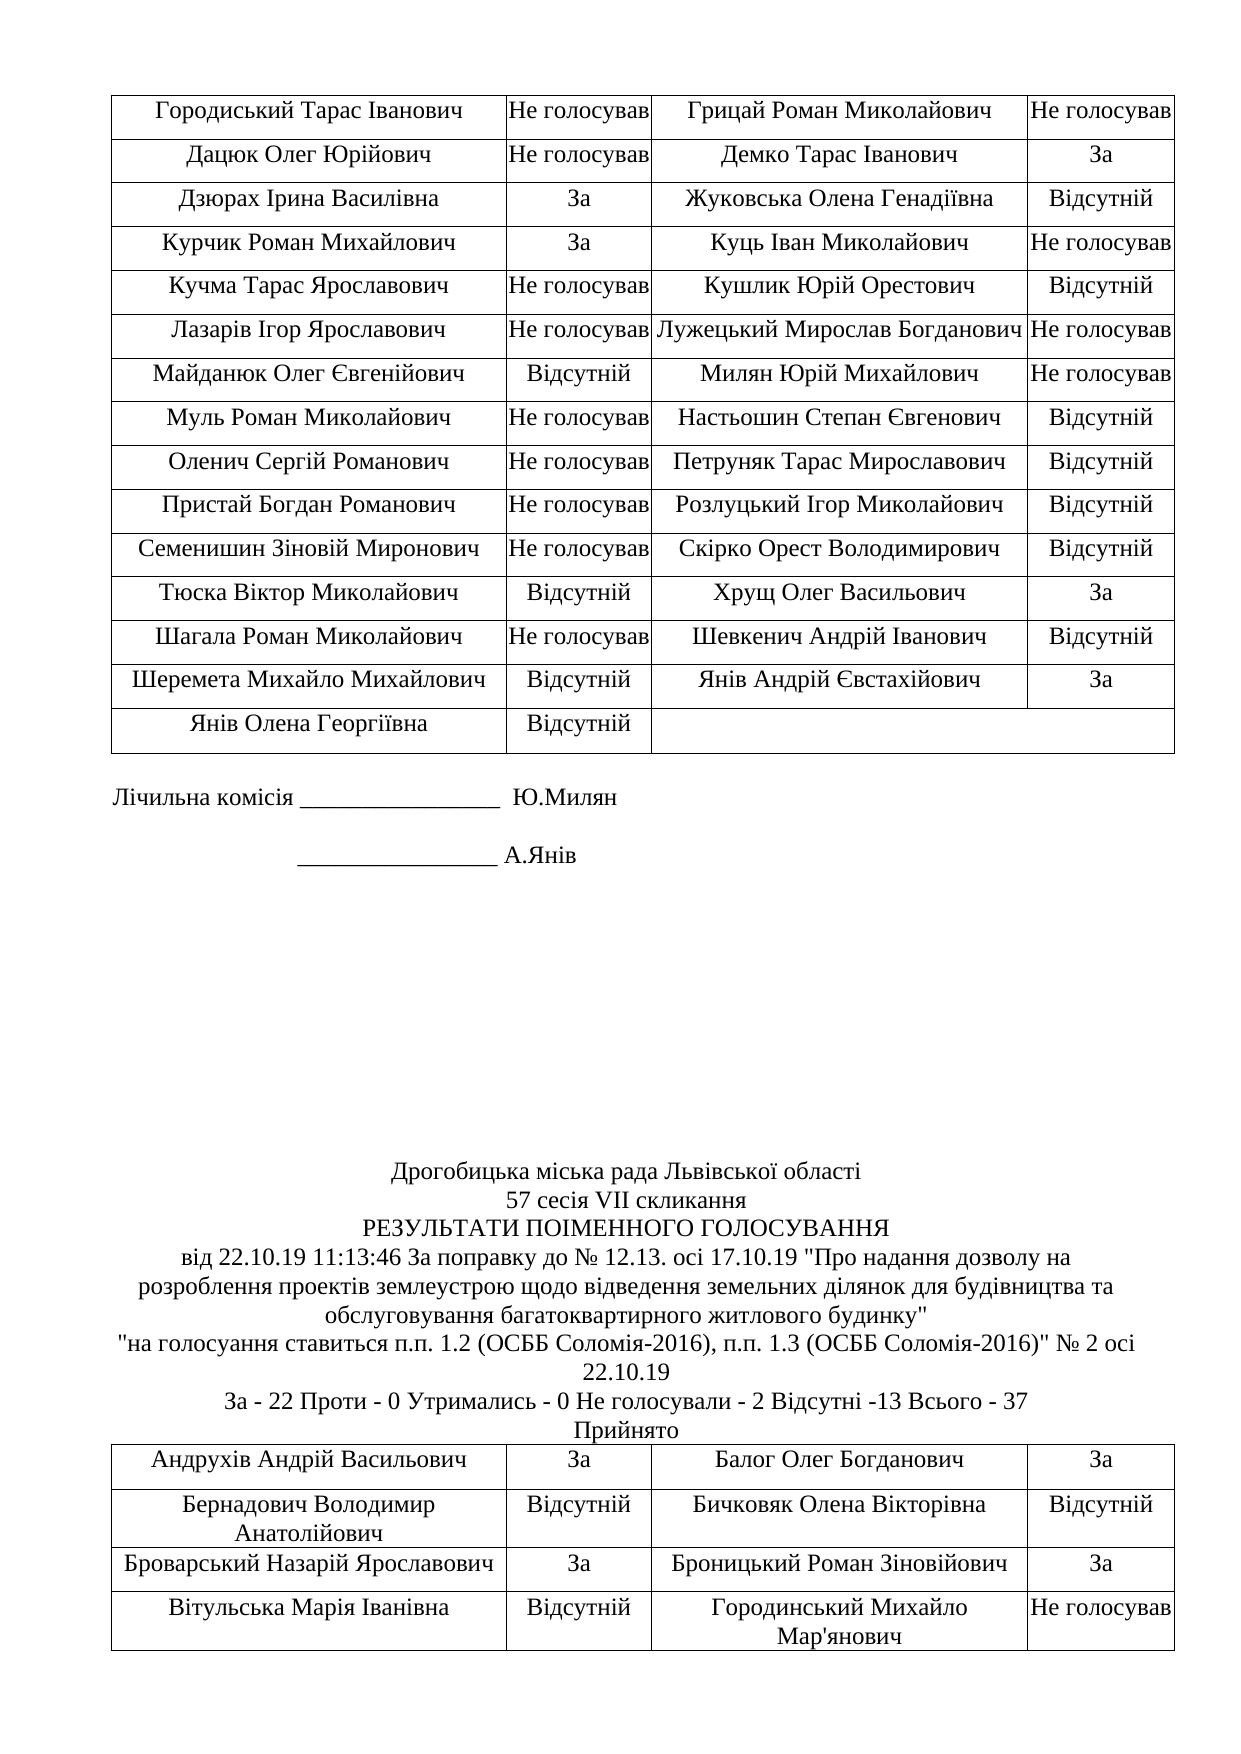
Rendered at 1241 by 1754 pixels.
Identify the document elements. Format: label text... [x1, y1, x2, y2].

table_cell За [507, 183, 651, 226]
table_cell Шагала Роман Миколайович [112, 621, 506, 663]
table_cell Не голосував [1028, 315, 1174, 357]
table_cell Петруняк Тарас Мирославович [652, 446, 1027, 488]
table_cell Не голосував [507, 446, 651, 488]
text ________________ А.Янів [112, 840, 1140, 868]
table_cell Відсутній [507, 577, 651, 620]
table_cell Відсутній [1028, 446, 1174, 488]
table_cell Куць Іван Миколайович [652, 227, 1027, 269]
table_cell Вітульська Марія Іванівна [112, 1592, 506, 1649]
table_cell Янів Олена Георгіївна [112, 709, 506, 752]
table_cell Не голосував [1028, 227, 1174, 269]
table_cell Муль Роман Миколайович [112, 402, 506, 445]
table_cell Кучма Тарас Ярославович [112, 271, 506, 313]
table_cell Відсутній [1028, 490, 1174, 532]
table_cell За [1028, 140, 1174, 182]
table_cell [652, 709, 1174, 752]
text від 22.10.19 11:13:46 За поправку до № 12.13. осі 17.10.19 "Про надання дозволу на розроблення проектів землеустрою щодо відведення земельних ділянок для будівництва та обслуговування багатоквартирного житлового будинку" [112, 1242, 1140, 1328]
table_cell Дзюрах Ірина Василівна [112, 183, 506, 226]
table_cell Бернадович Володимир Анатолійович [112, 1490, 506, 1547]
table_cell Лужецький Мирослав Богданович [652, 315, 1027, 357]
table_cell Відсутній [1028, 271, 1174, 313]
table_cell Не голосував [507, 271, 651, 313]
table_cell Відсутній [507, 1592, 651, 1649]
table_cell Кушлик Юрій Орестович [652, 271, 1027, 313]
table_header За [507, 1445, 651, 1488]
table_cell Жуковська Олена Генадіївна [652, 183, 1027, 226]
table_cell Не голосував [1028, 359, 1174, 401]
table_cell Відсутній [507, 709, 651, 752]
table_cell Не голосував [507, 140, 651, 182]
table_cell Демко Тарас Іванович [652, 140, 1027, 182]
table_cell Настьошин Степан Євгенович [652, 402, 1027, 445]
table_cell За [507, 227, 651, 269]
table_cell За [1028, 577, 1174, 620]
table_cell Дацюк Олег Юрійович [112, 140, 506, 182]
text "на голосуання ставиться п.п. 1.2 (ОСББ Соломія-2016), п.п. 1.3 (ОСББ Соломія-2016)" № 2 осі 22.10.19 [112, 1328, 1140, 1386]
table_cell Броварський Назарій Ярославович [112, 1548, 506, 1591]
table_cell Хрущ Олег Васильович [652, 577, 1027, 620]
text Прийнято [112, 1415, 1140, 1443]
table_cell Янів Андрій Євстахійович [652, 665, 1027, 707]
table_cell Милян Юрій Михайлович [652, 359, 1027, 401]
table_cell Городинський Михайло Мар'янович [652, 1592, 1027, 1649]
table_cell Шевкенич Андрій Іванович [652, 621, 1027, 663]
table_cell Оленич Сергій Романович [112, 446, 506, 488]
table_cell Відсутній [507, 359, 651, 401]
table_cell Відсутній [1028, 1490, 1174, 1547]
table_cell Розлуцький Ігор Миколайович [652, 490, 1027, 532]
table_cell Не голосував [1028, 96, 1174, 138]
table_cell Пристай Богдан Романович [112, 490, 506, 532]
table_cell Бичковяк Олена Вікторівна [652, 1490, 1027, 1547]
table_cell Броницький Роман Зіновійович [652, 1548, 1027, 1591]
table_cell Курчик Роман Михайлович [112, 227, 506, 269]
table_cell Не голосував [507, 402, 651, 445]
table_cell Городиський Тарас Іванович [112, 96, 506, 138]
table_cell Скірко Орест Володимирович [652, 534, 1027, 576]
table_cell Не голосував [507, 534, 651, 576]
table_cell Не голосував [507, 96, 651, 138]
table_cell Відсутній [1028, 402, 1174, 445]
text 57 сесія VII скликання [112, 1185, 1140, 1213]
table_cell Тюска Віктор Миколайович [112, 577, 506, 620]
table_cell Не голосував [1028, 1592, 1174, 1649]
table_cell Відсутній [1028, 621, 1174, 663]
table_cell Грицай Роман Миколайович [652, 96, 1027, 138]
table_header За [1028, 1445, 1174, 1488]
text РЕЗУЛЬТАТИ ПОІМЕННОГО ГОЛОСУВАННЯ [112, 1213, 1140, 1242]
table_cell За [507, 1548, 651, 1591]
table_cell За [1028, 665, 1174, 707]
table_cell Відсутній [507, 665, 651, 707]
table_header Андрухів Андрій Васильович [112, 1445, 506, 1488]
table_cell За [1028, 1548, 1174, 1591]
table_cell Семенишин Зіновій Миронович [112, 534, 506, 576]
table_cell Відсутній [1028, 534, 1174, 576]
text За - 22 Проти - 0 Утримались - 0 Не голосували - 2 Відсутні -13 Всього - 37 [112, 1386, 1140, 1415]
table_cell Відсутній [507, 1490, 651, 1547]
table_cell Не голосував [507, 490, 651, 532]
table_header Балог Олег Богданович [652, 1445, 1027, 1488]
table_cell Відсутній [1028, 183, 1174, 226]
table_cell Лазарів Ігор Ярославович [112, 315, 506, 357]
table_cell Шеремета Михайло Михайлович [112, 665, 506, 707]
table_cell Майданюк Олег Євгенійович [112, 359, 506, 401]
table_cell Не голосував [507, 315, 651, 357]
text Лічильна комісія ________________ Ю.Милян [112, 782, 1140, 811]
text Дрогобицька міська рада Львівської області [112, 1156, 1140, 1185]
table_cell Не голосував [507, 621, 651, 663]
